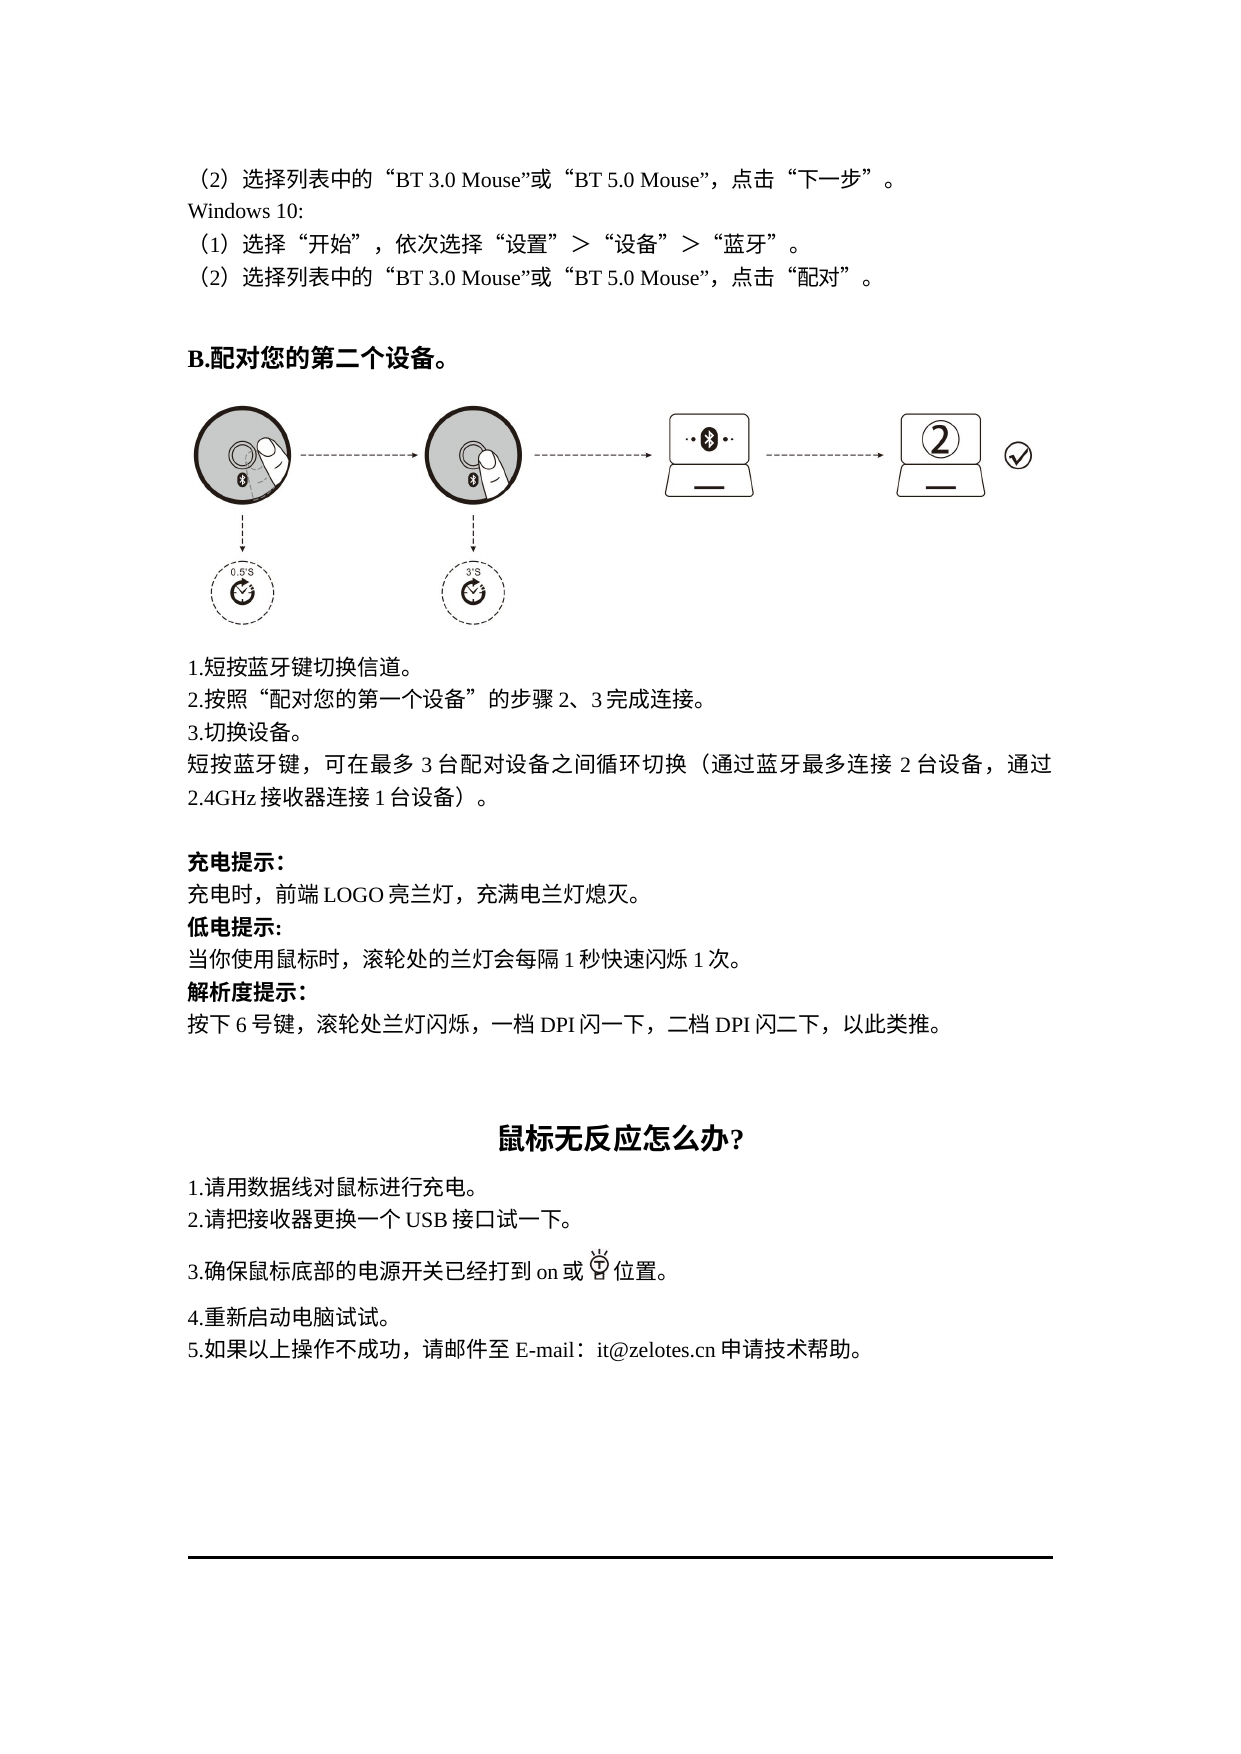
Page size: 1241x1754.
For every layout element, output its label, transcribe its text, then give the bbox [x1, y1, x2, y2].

text 低电提示: [187, 909, 1053, 942]
text B.配对您的第二个设备。 [187, 324, 1053, 389]
text 充电时，前端LOGO亮兰灯，充满电兰灯熄灭。 [187, 877, 1053, 909]
text 充电提示： [187, 844, 1053, 877]
text 当你使用鼠标时，滚轮处的兰灯会每隔1秒快速闪烁1次。 [187, 942, 1053, 974]
text 4.重新启动电脑试试。 [187, 1299, 1053, 1332]
text （2）选择列表中的“BT 3.0 Mouse”或“BT 5.0 Mouse”，点击“配对”。 [187, 259, 1053, 292]
text （2）选择列表中的“BT 3.0 Mouse”或“BT 5.0 Mouse”，点击“下一步”。 [187, 162, 1053, 194]
text （1）选择“开始”，依次选择“设置”＞“设备”＞“蓝牙”。 [187, 227, 1053, 259]
text 解析度提示： [187, 974, 1053, 1007]
text 3.确保鼠标底部的电源开关已经打到on或 位置。 [187, 1234, 1053, 1299]
text Windows 10: [187, 194, 1053, 227]
text 按下6号键，滚轮处兰灯闪烁，一档DPI闪一下，二档DPI闪二下，以此类推。 [187, 1007, 1053, 1039]
text 短按蓝牙键，可在最多3台配对设备之间循环切换（通过蓝牙最多连接2台设备，通过2.4GHz接收器连接1台设备）。 [187, 747, 1053, 812]
text 5.如果以上操作不成功，请邮件至 E-mail：it@zelotes.cn申请技术帮助。 [187, 1332, 1053, 1364]
text 鼠标无反应怎么办? [187, 1104, 1053, 1169]
picture [187, 389, 1040, 643]
text 2.按照“配对您的第一个设备”的步骤2、3完成连接。 [187, 682, 1053, 714]
picture [589, 1248, 609, 1280]
text 1.请用数据线对鼠标进行充电。 [187, 1169, 1053, 1202]
text 3.切换设备。 [187, 714, 1053, 747]
text 1.短按蓝牙键切换信道。 [187, 649, 1053, 682]
text 2.请把接收器更换一个USB接口试一下。 [187, 1202, 1053, 1234]
